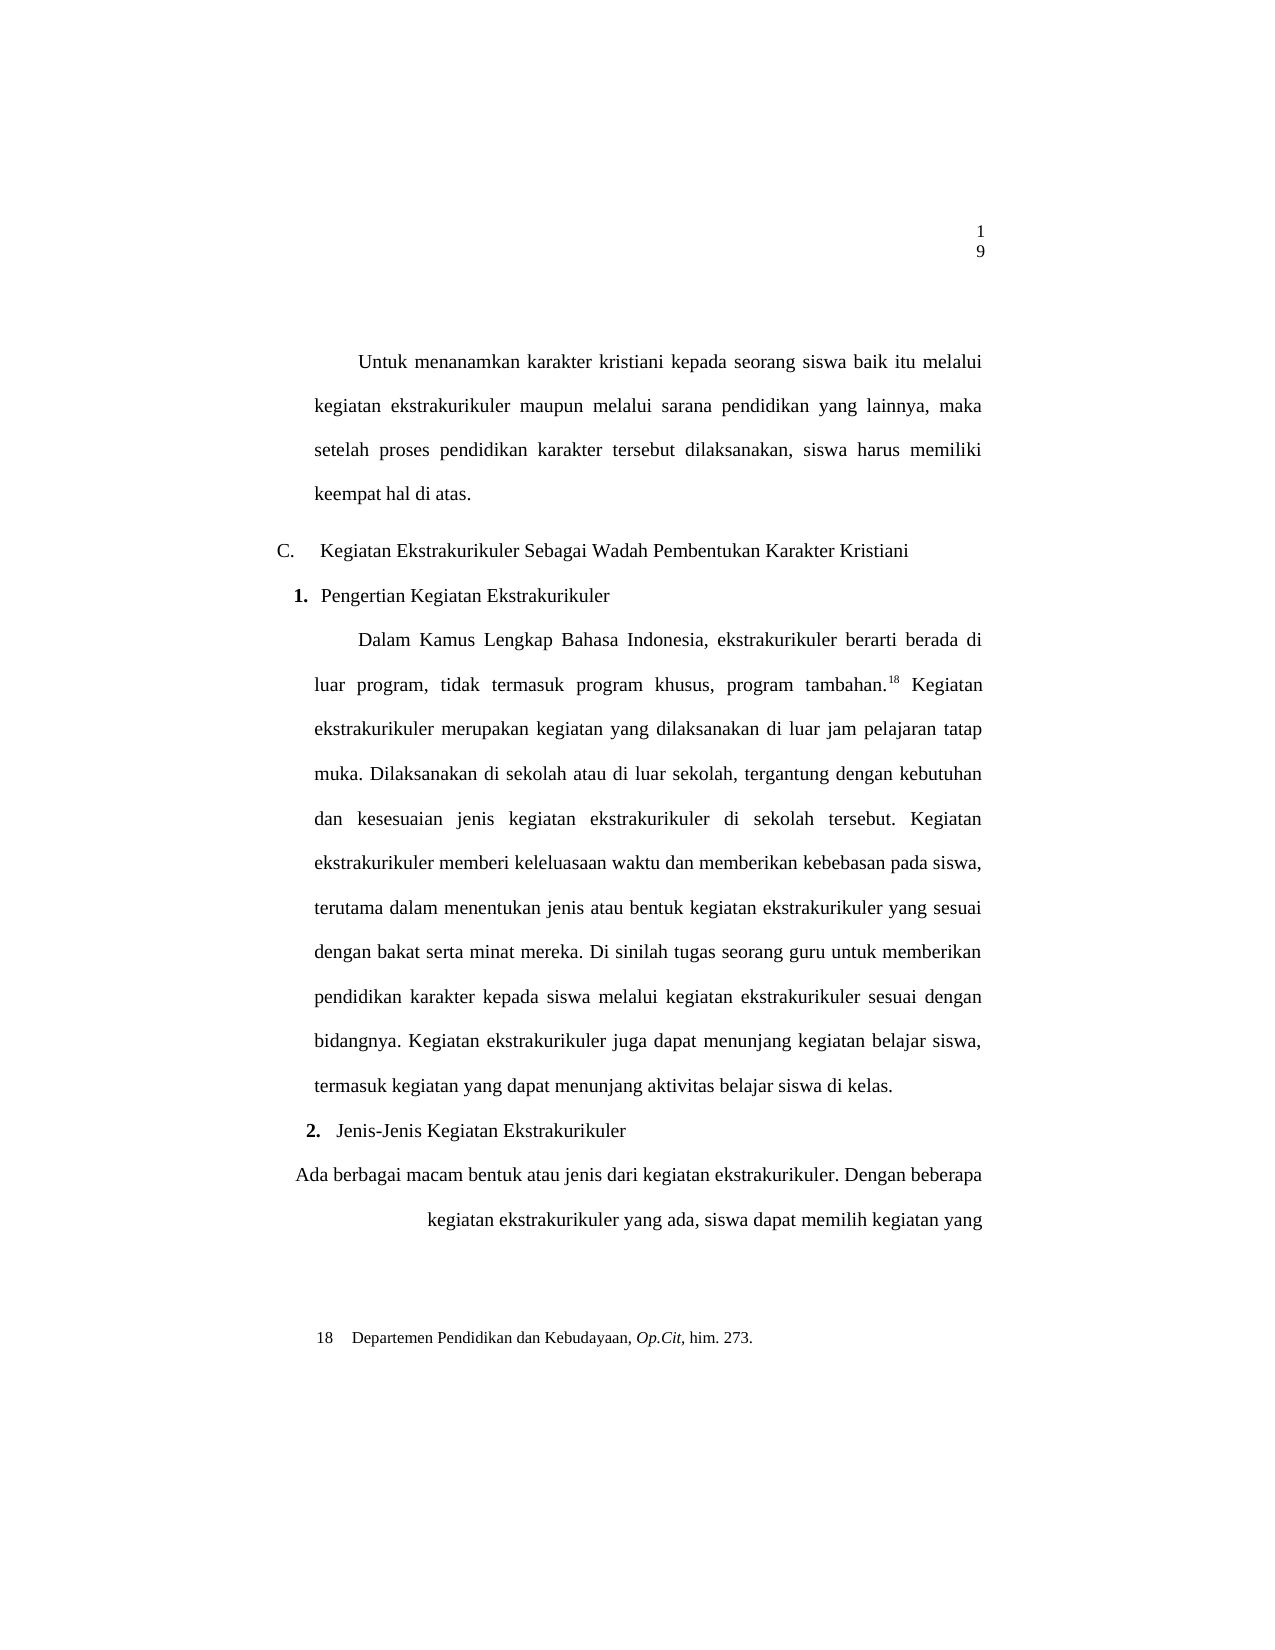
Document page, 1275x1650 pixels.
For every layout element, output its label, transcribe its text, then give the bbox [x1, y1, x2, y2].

list Kegiatan Ekstrakurikuler Sebagai Wadah Pembentukan Karakter Kristiani [277, 522, 983, 566]
text Dalam Kamus Lengkap Bahasa Indonesia, ekstrakurikuler berarti berada di luar program, tidak termasuk program khusus, program tambahan. Kegiatan ekstrakurikuler merupakan kegiatan yang dilaksanakan di luar jam pelajaran tatap muka. Dilaksanakan di sekolah atau di luar sekolah, tergantung dengan kebutuhan dan kesesuaian jenis kegiatan ekstrakurikuler di sekolah tersebut. Kegiatan ekstrakurikuler memberi keleluasaan waktu dan memberikan kebebasan pada siswa, terutama dalam menentukan jenis atau bentuk kegiatan ekstrakurikuler yang sesuai dengan bakat serta minat mereka. Di sinilah tugas seorang guru untuk memberikan pendidikan karakter kepada siswa melalui kegiatan ekstrakurikuler sesuai dengan bidangnya. Kegiatan ekstrakurikuler juga dapat menunjang kegiatan belajar siswa, termasuk kegiatan yang dapat menunjang aktivitas belajar siswa di kelas. [314, 611, 983, 1101]
list Jenis-Jenis Kegiatan Ekstrakurikuler [306, 1101, 983, 1146]
text Ada berbagai macam bentuk atau jenis dari kegiatan ekstrakurikuler. Dengan beberapa kegiatan ekstrakurikuler yang ada, siswa dapat memilih kegiatan yang [277, 1146, 983, 1235]
list Pengertian Kegiatan Ekstrakurikuler [293, 566, 983, 611]
text Untuk menanamkan karakter kristiani kepada seorang siswa baik itu melalui kegiatan ekstrakurikuler maupun melalui sarana pendidikan yang lainnya, maka setelah proses pendidikan karakter tersebut dilaksanakan, siswa harus memiliki keempat hal di atas. [314, 333, 983, 509]
